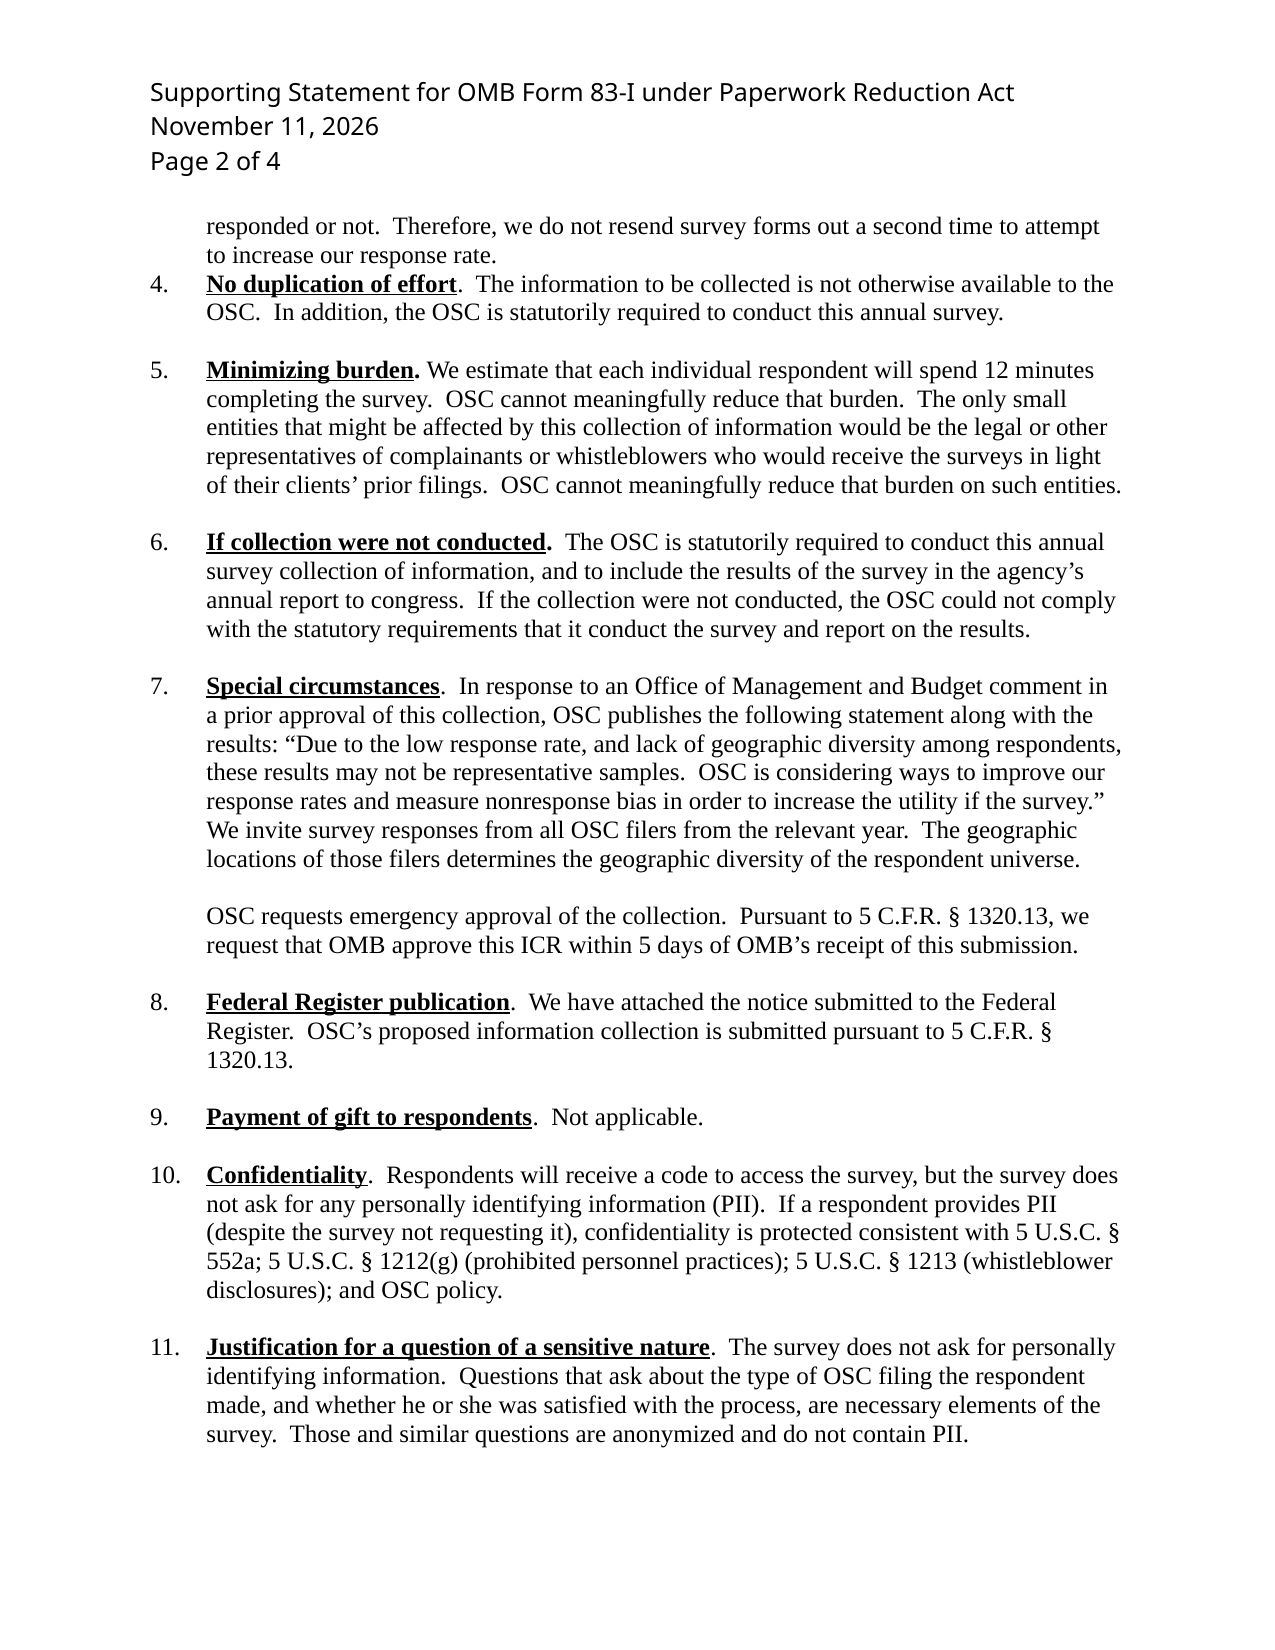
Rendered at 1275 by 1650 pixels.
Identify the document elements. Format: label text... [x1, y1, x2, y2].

text 11. Justification for a question of a sensitive nature. The survey does not ask for personally identifying information. Questions that ask about the type of OSC filing the respondent made, and whether he or she was satisfied with the process, are necessary elements of the survey. Those and similar questions are anonymized and do not contain PII. [150, 1332, 1125, 1447]
text 8. Federal Register publication. We have attached the notice submitted to the Federal Register. OSC’s proposed information collection is submitted pursuant to 5 C.F.R. § 1320.13. [150, 987, 1125, 1074]
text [150, 211, 1125, 269]
text OSC requests emergency approval of the collection. Pursuant to 5 C.F.R. § 1320.13, we request that OMB approve this ICR within 5 days of OMB’s receipt of this submission. [206, 901, 1125, 959]
text 9. Payment of gift to respondents. Not applicable. [150, 1102, 1125, 1131]
text 6. If collection were not conducted. The OSC is statutorily required to conduct this annual survey collection of information, and to include the results of the survey in the agency’s annual report to congress. If the collection were not conducted, the OSC could not comply with the statutory requirements that it conduct the survey and report on the results. [150, 527, 1125, 642]
text 10. Confidentiality. Respondents will receive a code to access the survey, but the survey does not ask for any personally identifying information (PII). If a respondent provides PII (despite the survey not requesting it), confidentiality is protected consistent with 5 U.S.C. § 552a; 5 U.S.C. § 1212(g) (prohibited personnel practices); 5 U.S.C. § 1213 (whistleblower disclosures); and OSC policy. [150, 1160, 1125, 1304]
text 5. Minimizing burden. We estimate that each individual respondent will spend 12 minutes completing the survey. OSC cannot meaningfully reduce that burden. The only small entities that might be affected by this collection of information would be the legal or other representatives of complainants or whistleblowers who would receive the surveys in light of their clients’ prior filings. OSC cannot meaningfully reduce that burden on such entities. [150, 355, 1125, 499]
text 7. Special circumstances. In response to an Office of Management and Budget comment in a prior approval of this collection, OSC publishes the following statement along with the results: “Due to the low response rate, and lack of geographic diversity among respondents, these results may not be representative samples. OSC is considering ways to improve our response rates and measure nonresponse bias in order to increase the utility if the survey.” We invite survey responses from all OSC filers from the relevant year. The geographic locations of those filers determines the geographic diversity of the respondent universe. [150, 671, 1125, 872]
text 4. No duplication of effort. The information to be collected is not otherwise available to the OSC. In addition, the OSC is statutorily required to conduct this annual survey. [150, 269, 1125, 326]
